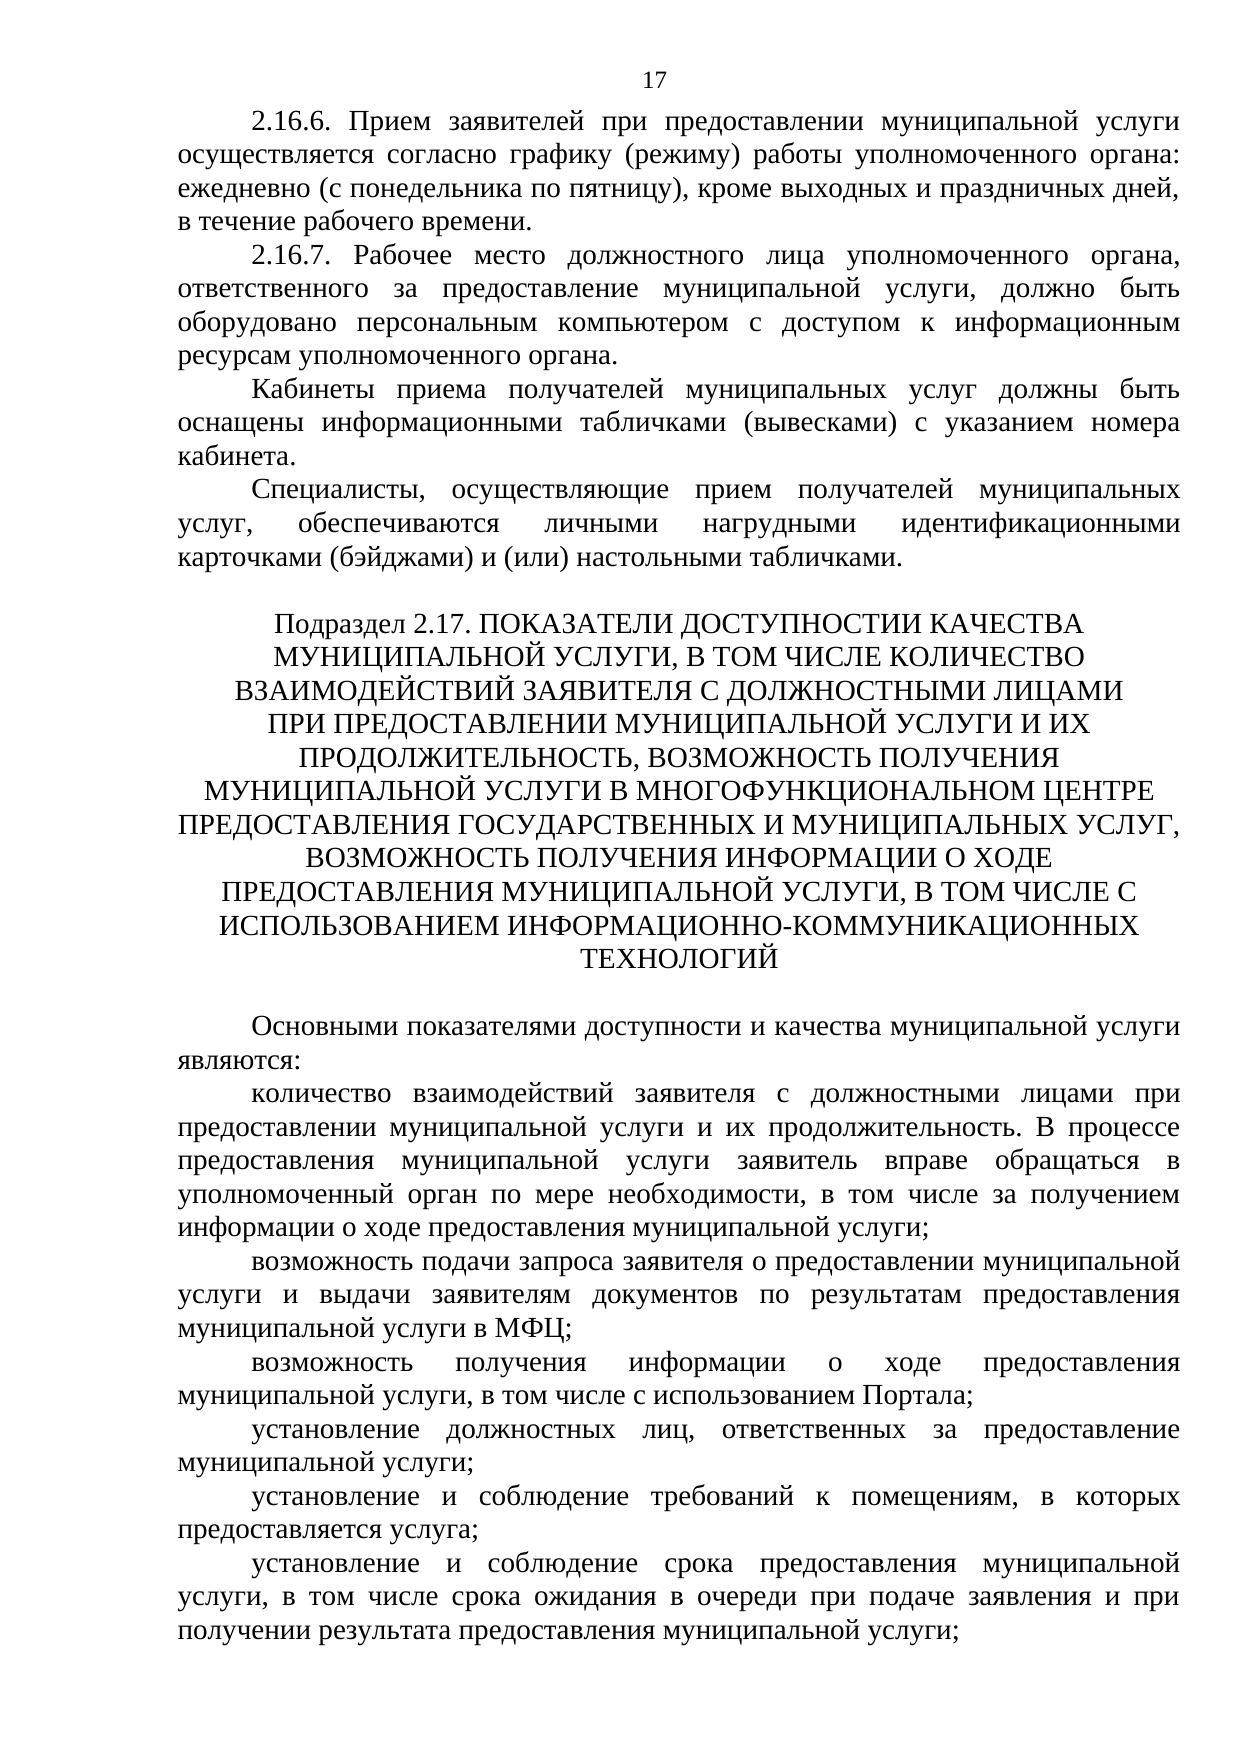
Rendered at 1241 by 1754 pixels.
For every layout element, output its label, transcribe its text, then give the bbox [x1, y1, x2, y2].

text установление и соблюдение срока предоставления муниципальной услуги, в том числе срока ожидания в очереди при подаче заявления и при получении результата предоставления муниципальной услуги; [177, 1545, 1181, 1646]
text ПРОДОЛЖИТЕЛЬНОСТЬ, ВОЗМОЖНОСТЬ ПОЛУЧЕНИЯ [177, 740, 1181, 773]
text установление должностных лиц, ответственных за предоставление муниципальной услуги; [177, 1411, 1181, 1478]
text 2.16.7. Рабочее место должностного лица уполномоченного органа, ответственного за предоставление муниципальной услуги, должно быть оборудовано персональным компьютером с доступом к информационным ресурсам уполномоченного органа. [177, 237, 1181, 371]
text установление и соблюдение требований к помещениям, в которых предоставляется услуга; [177, 1478, 1181, 1545]
text Основными показателями доступности и качества муниципальной услуги являются: [177, 1008, 1181, 1075]
text ПРИ ПРЕДОСТАВЛЕНИИ МУНИЦИПАЛЬНОЙ УСЛУГИ И ИХ [177, 706, 1181, 740]
text 2.16.6. Прием заявителей при предоставлении муниципальной услуги осуществляется согласно графику (режиму) работы уполномоченного органа: ежедневно (с понедельника по пятницу), кроме выходных и праздничных дней, в течение рабочего времени. [177, 103, 1181, 237]
text количество взаимодействий заявителя с должностными лицами при предоставлении муниципальной услуги и их продолжительность. В процессе предоставления муниципальной услуги заявитель вправе обращаться в уполномоченный орган по мере необходимости, в том числе за получением информации о ходе предоставления муниципальной услуги; [177, 1075, 1181, 1243]
text возможность подачи запроса заявителя о предоставлении муниципальной услуги и выдачи заявителям документов по результатам предоставления муниципальной услуги в МФЦ; [177, 1243, 1181, 1344]
text Подраздел 2.17. ПОКАЗАТЕЛИ ДОСТУПНОСТИИ КАЧЕСТВА [177, 606, 1181, 639]
text ВЗАИМОДЕЙСТВИЙ ЗАЯВИТЕЛЯ С ДОЛЖНОСТНЫМИ ЛИЦАМИ [177, 673, 1181, 706]
text МУНИЦИПАЛЬНОЙ УСЛУГИ, В ТОМ ЧИСЛЕ КОЛИЧЕСТВО [177, 639, 1181, 673]
text Специалисты, осуществляющие прием получателей муниципальных услуг, обеспечиваются личными нагрудными идентификационными карточками (бэйджами) и (или) настольными табличками. [177, 472, 1181, 572]
text Кабинеты приема получателей муниципальных услуг должны быть оснащены информационными табличками (вывесками) с указанием номера кабинета. [177, 371, 1181, 472]
text возможность получения информации о ходе предоставления муниципальной услуги, в том числе с использованием Портала; [177, 1344, 1181, 1411]
text МУНИЦИПАЛЬНОЙ УСЛУГИ В МНОГОФУНКЦИОНАЛЬНОМ ЦЕНТРЕ ПРЕДОСТАВЛЕНИЯ ГОСУДАРСТВЕННЫХ И МУНИЦИПАЛЬНЫХ УСЛУГ, ВОЗМОЖНОСТЬ ПОЛУЧЕНИЯ ИНФОРМАЦИИ О ХОДЕ ПРЕДОСТАВЛЕНИЯ МУНИЦИПАЛЬНОЙ УСЛУГИ, В ТОМ ЧИСЛЕ С ИСПОЛЬЗОВАНИЕМ ИНФОРМАЦИОННО-КОММУНИКАЦИОННЫХ ТЕХНОЛОГИЙ [177, 773, 1181, 975]
